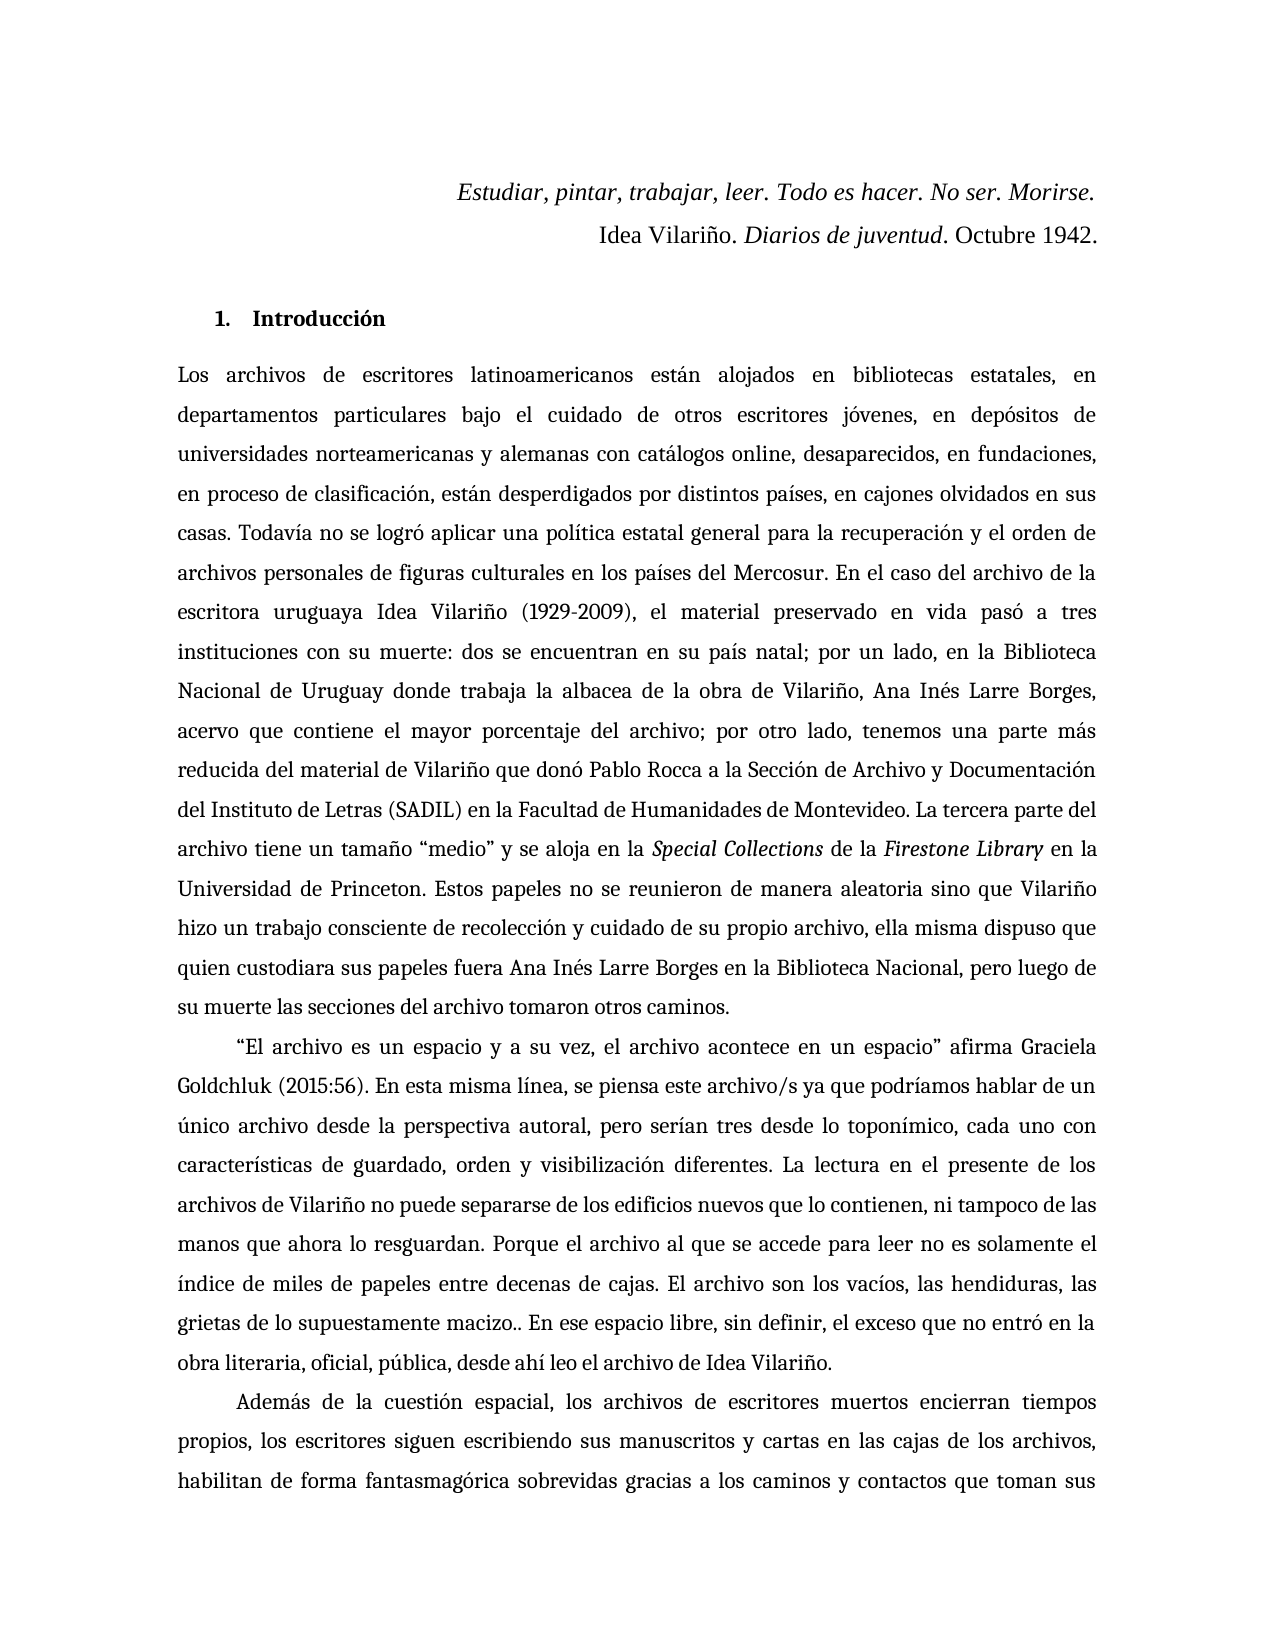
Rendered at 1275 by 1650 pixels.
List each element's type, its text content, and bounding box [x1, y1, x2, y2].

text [177, 1389, 1098, 1494]
text Estudiar, pintar, trabajar, leer. Todo es hacer. No ser. Morirse. [252, 177, 1098, 206]
text “El archivo es un espacio y a su vez, el archivo acontece en un espacio” afirma Graciela Goldchluk (2015:56). En esta misma línea, se piensa este archivo/s ya que podríamos hablar de un único archivo desde la perspectiva autoral, pero serían tres desde lo toponímico, cada uno con características de guardado, orden y visibilización diferentes. La lectura en el presente de los archivos de Vilariño no puede separarse de los edificios nuevos que lo contienen, ni tampoco de las manos que ahora lo resguardan. Porque el archivo al que se accede para leer no es solamente el índice de miles de papeles entre decenas de cajas. El archivo son los vacíos, las hendiduras, las grietas de lo supuestamente macizo.. En ese espacio libre, sin definir, el exceso que no entró en la obra literaria, oficial, pública, desde ahí leo el archivo de Idea Vilariño. [177, 1033, 1098, 1376]
text Idea Vilariño. Diarios de juventud. Octubre 1942. [252, 220, 1098, 249]
list Introducción [215, 306, 1098, 332]
text Los archivos de escritores latinoamericanos están alojados en bibliotecas estatales, en departamentos particulares bajo el cuidado de otros escritores jóvenes, en depósitos de universidades norteamericanas y alemanas con catálogos online, desaparecidos, en fundaciones, en proceso de clasificación, están desperdigados por distintos países, en cajones olvidados en sus casas. Todavía no se logró aplicar una política estatal general para la recuperación y el orden de archivos personales de figuras culturales en los países del Mercosur. En el caso del archivo de la escritora uruguaya Idea Vilariño (1929-2009), el material preservado en vida pasó a tres instituciones con su muerte: dos se encuentran en su país natal; por un lado, en la Biblioteca Nacional de Uruguay donde trabaja la albacea de la obra de Vilariño, Ana Inés Larre Borges, acervo que contiene el mayor porcentaje del archivo; por otro lado, tenemos una parte más reducida del material de Vilariño que donó Pablo Rocca a la Sección de Archivo y Documentación del Instituto de Letras (SADIL) en la Facultad de Humanidades de Montevideo. La tercera parte del archivo tiene un tamaño “medio” y se aloja en la Special Collections de la Firestone Library en la Universidad de Princeton. Estos papeles no se reunieron de manera aleatoria sino que Vilariño hizo un trabajo consciente de recolección y cuidado de su propio archivo, ella misma dispuso que quien custodiara sus papeles fuera Ana Inés Larre Borges en la Biblioteca Nacional, pero luego de su muerte las secciones del archivo tomaron otros caminos. [177, 362, 1098, 1020]
